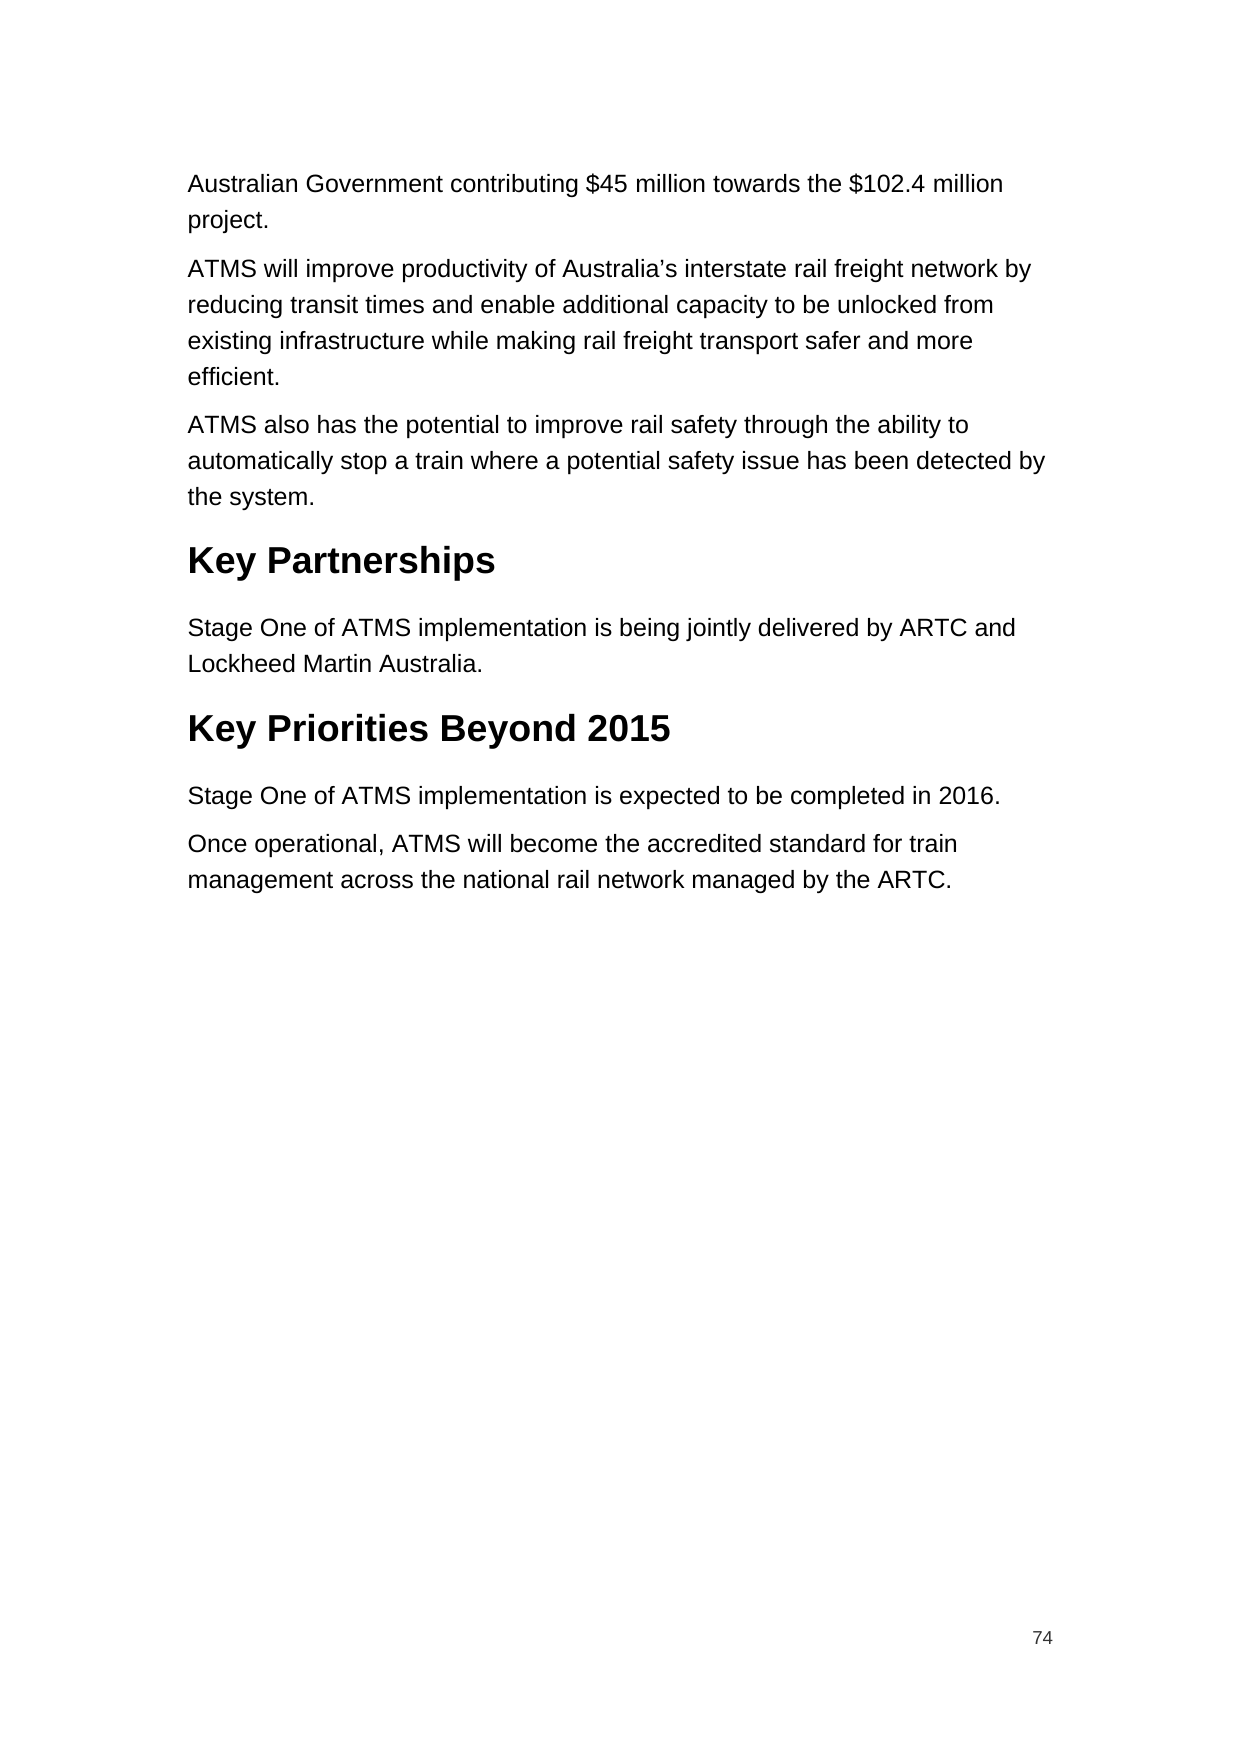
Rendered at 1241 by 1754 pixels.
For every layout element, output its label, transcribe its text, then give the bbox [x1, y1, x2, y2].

text ATMS will improve productivity of Australia’s interstate rail freight network by reducing transit times and enable additional capacity to be unlocked from existing infrastructure while making rail freight transport safer and more efficient. [187, 254, 1053, 390]
text ATMS also has the potential to improve rail safety through the ability to automatically stop a train where a potential safety issue has been detected by the system. [187, 410, 1053, 511]
text Stage One of ATMS implementation is being jointly delivered by ARTC and Lockheed Martin Australia. [187, 613, 1053, 678]
text Stage One of ATMS implementation is expected to be completed in 2016. [187, 781, 1053, 809]
subtitle Key Partnerships [187, 539, 1053, 582]
text Once operational, ATMS will become the accredited standard for train management across the national rail network managed by the ARTC. [187, 829, 1053, 894]
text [187, 169, 1053, 234]
subtitle Key Priorities Beyond 2015 [187, 706, 1053, 749]
